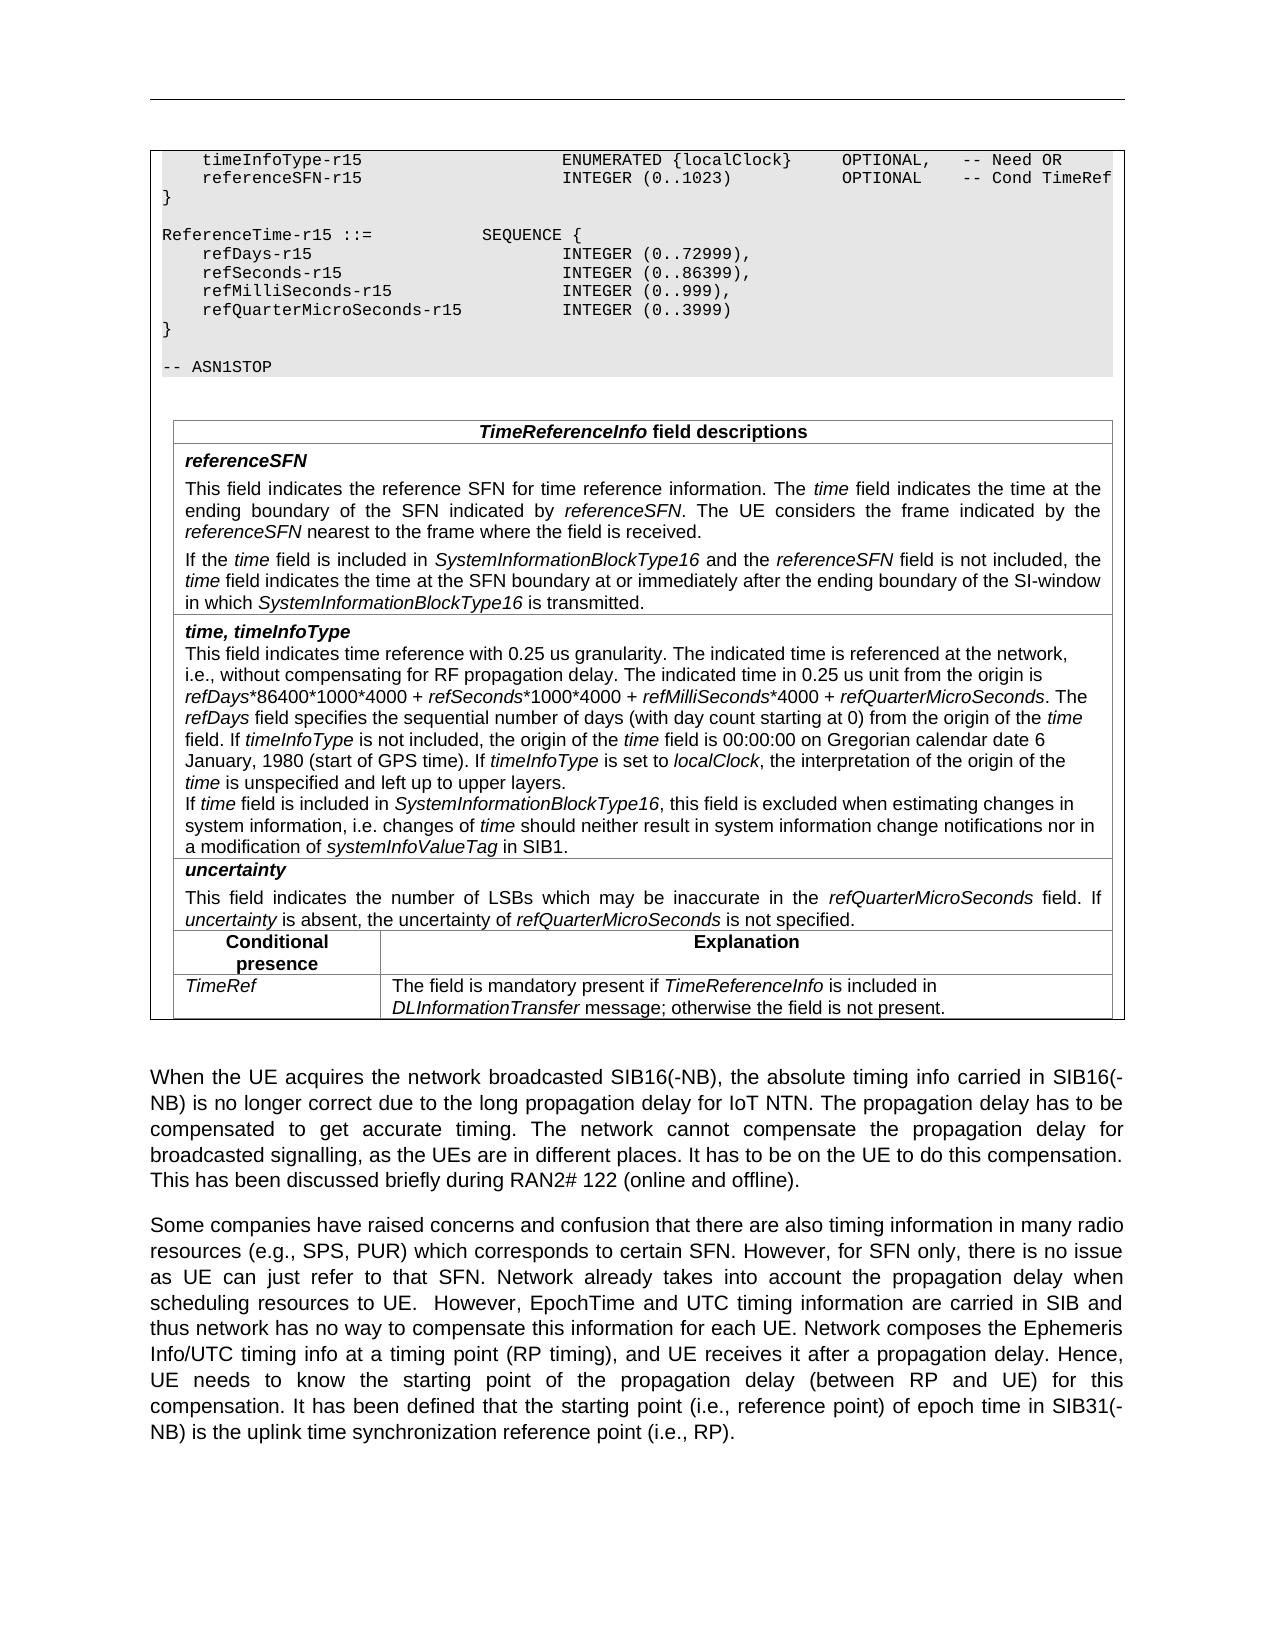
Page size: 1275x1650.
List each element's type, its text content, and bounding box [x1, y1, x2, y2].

text When the UE acquires the network broadcasted SIB16(-NB), the absolute timing info carried in SIB16(-NB) is no longer correct due to the long propagation delay for IoT NTN. The propagation delay has to be compensated to get accurate timing. The network cannot compensate the propagation delay for broadcasted signalling, as the UEs are in different places. It has to be on the UE to do this compensation. This has been discussed briefly during RAN2# 122 (online and offline). [150, 1065, 1125, 1192]
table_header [151, 151, 1124, 1019]
text Some companies have raised concerns and confusion that there are also timing information in many radio resources (e.g., SPS, PUR) which corresponds to certain SFN. However, for SFN only, there is no issue as UE can just refer to that SFN. Network already takes into account the propagation delay when scheduling resources to UE. However, EpochTime and UTC timing information are carried in SIB and thus network has no way to compensate this information for each UE. Network composes the Ephemeris Info/UTC timing info at a timing point (RP timing), and UE receives it after a propagation delay. Hence, UE needs to know the starting point of the propagation delay (between RP and UE) for this compensation. It has been defined that the starting point (i.e., reference point) of epoch time in SIB31(-NB) is the uplink time synchronization reference point (i.e., RP). [150, 1213, 1125, 1443]
